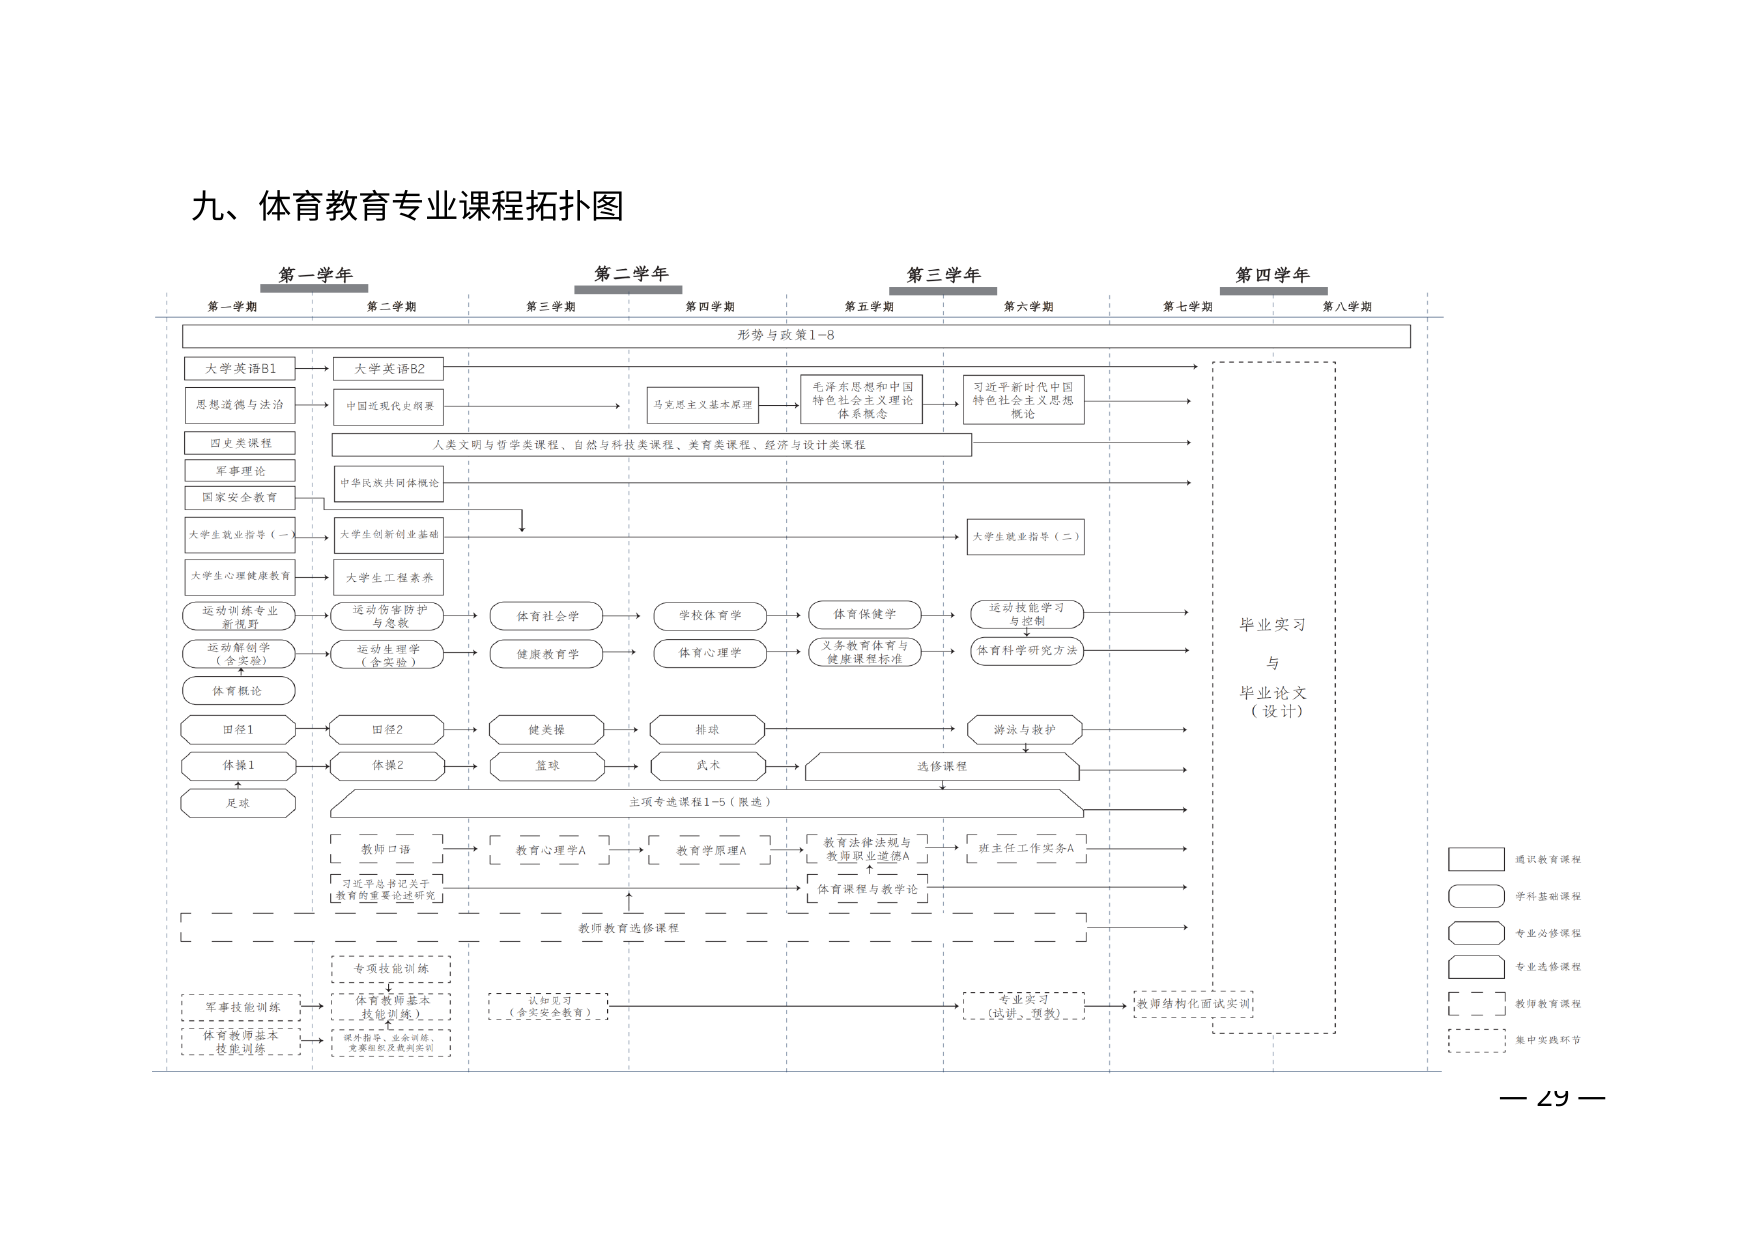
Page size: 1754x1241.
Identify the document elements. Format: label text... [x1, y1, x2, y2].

text 九、体育教育专业课程拓扑图 [148, 189, 1606, 227]
picture [152, 249, 1607, 1091]
